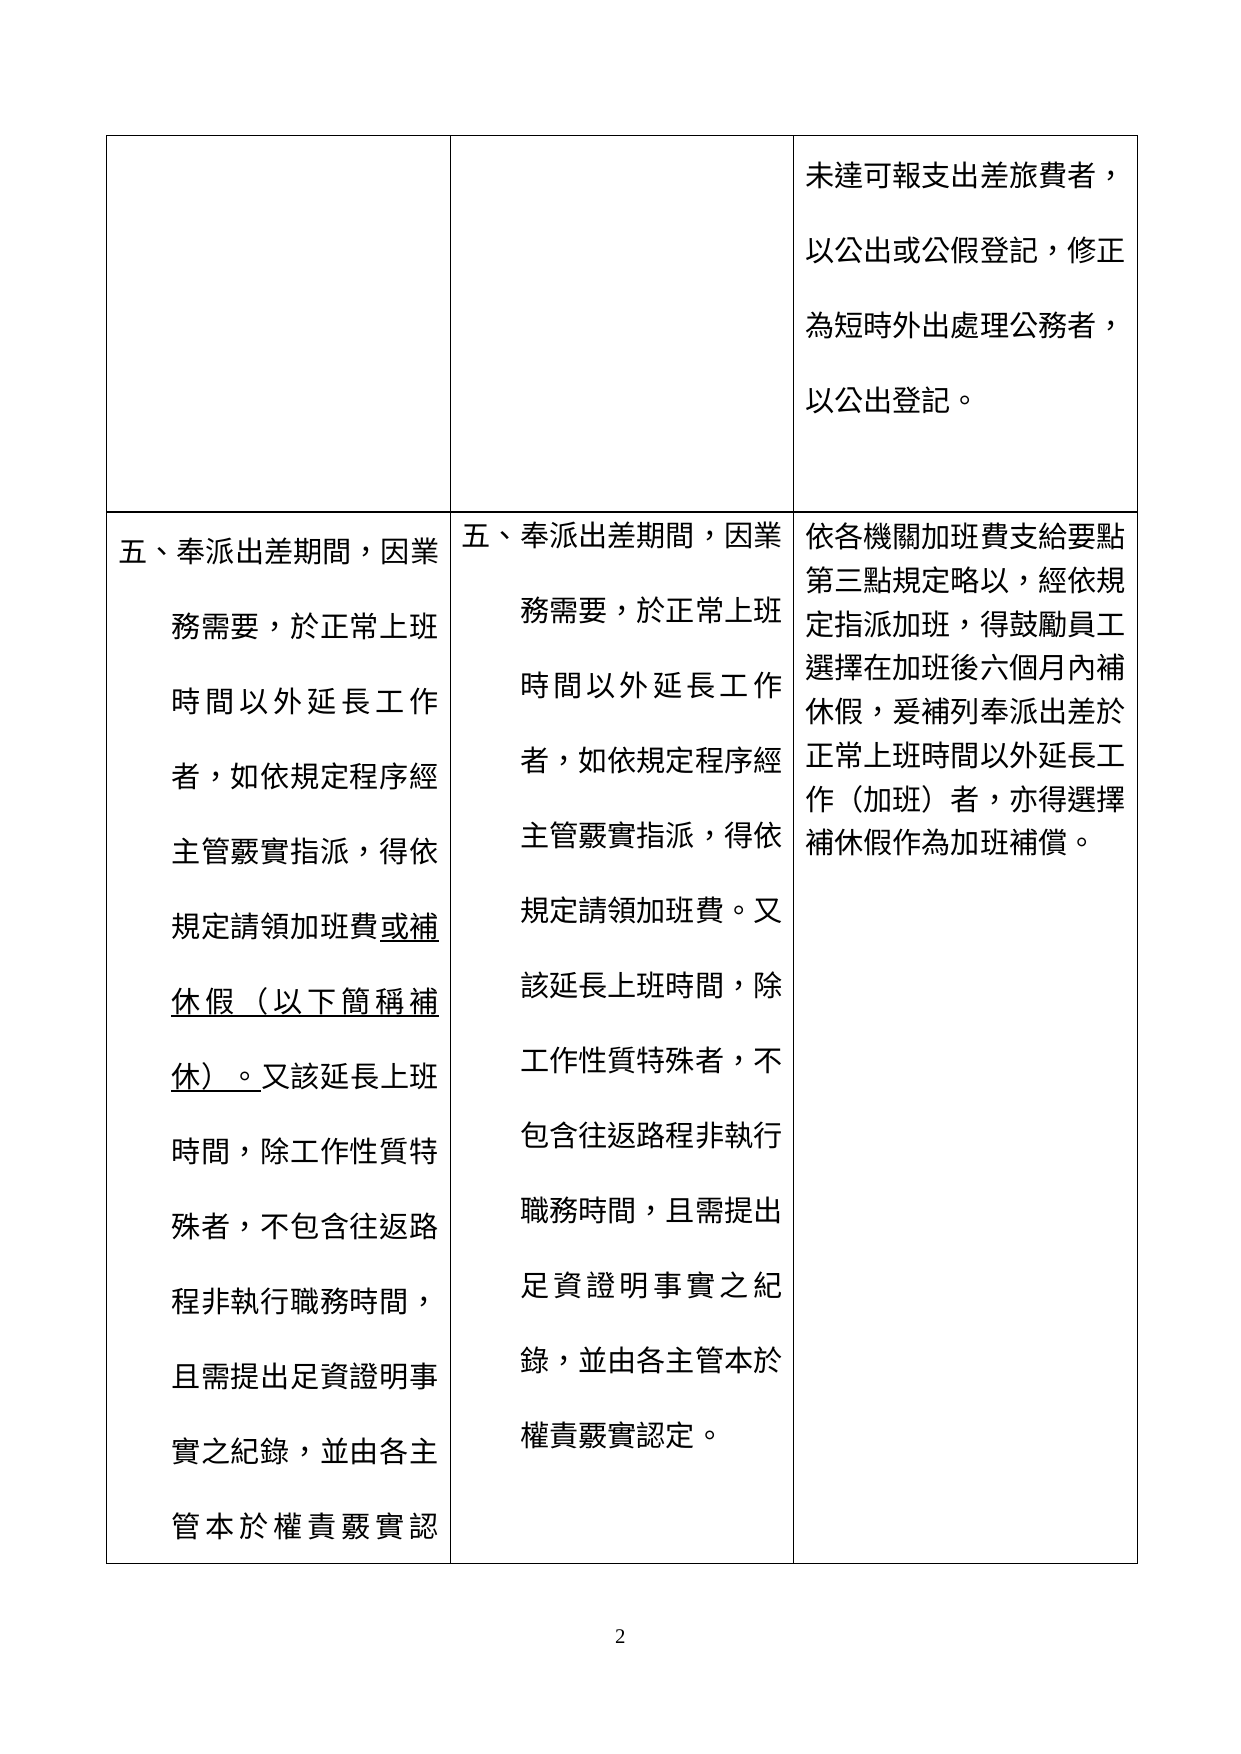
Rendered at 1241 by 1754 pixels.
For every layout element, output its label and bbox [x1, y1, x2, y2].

table_cell [451, 136, 793, 511]
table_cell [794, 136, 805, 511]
table_cell [794, 513, 1137, 1562]
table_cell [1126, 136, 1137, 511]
table_cell [107, 136, 450, 511]
table_cell [451, 513, 793, 1562]
table_cell [107, 513, 450, 1562]
